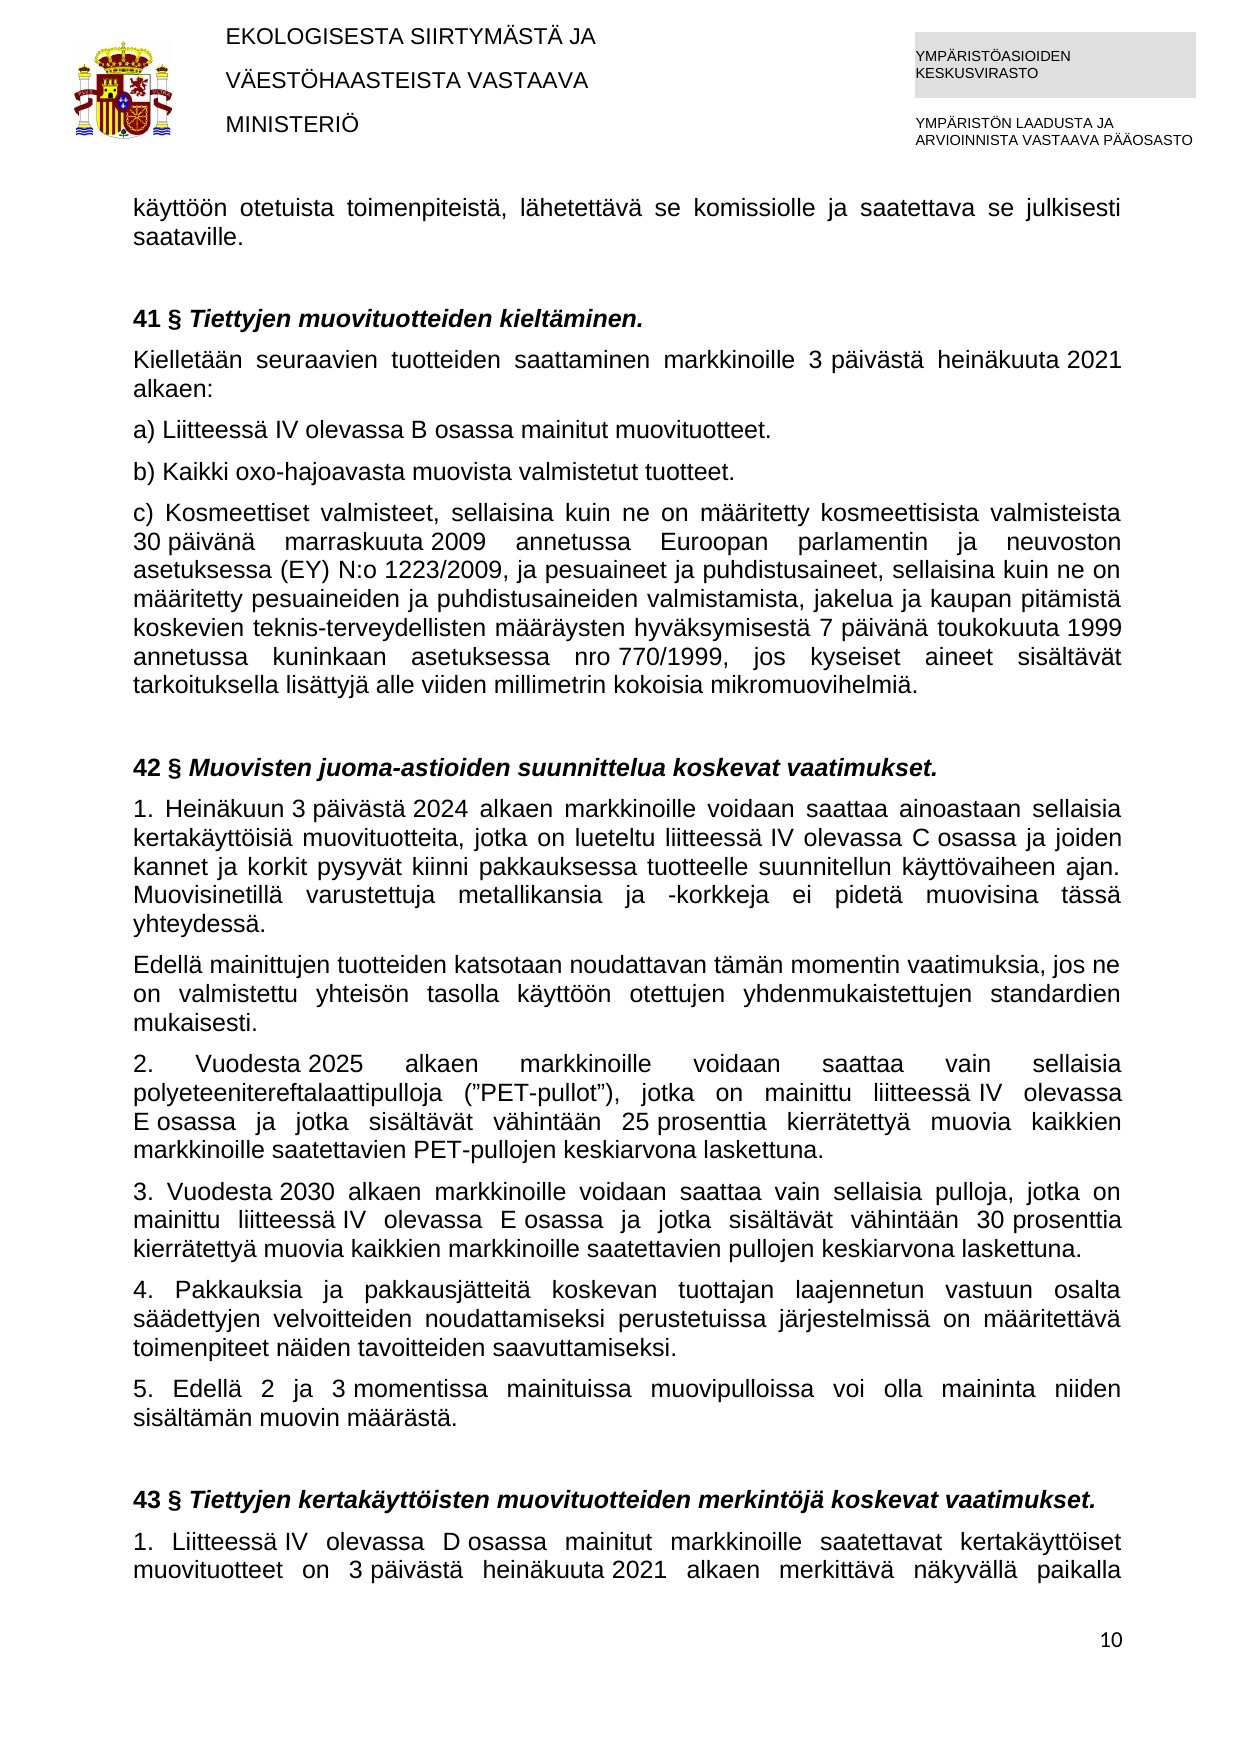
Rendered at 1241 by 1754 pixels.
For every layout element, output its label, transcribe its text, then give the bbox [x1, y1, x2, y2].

text 41 § Tiettyjen muovituotteiden kieltäminen. [133, 304, 1122, 333]
text Kielletään seuraavien tuotteiden saattaminen markkinoille 3 päivästä heinäkuuta 2021 alkaen: [133, 345, 1122, 403]
text c) Kosmeettiset valmisteet, sellaisina kuin ne on määritetty kosmeettisista valmisteista 30 päivänä marraskuuta 2009 annetussa Euroopan parlamentin ja neuvoston asetuksessa (EY) N:o 1223/2009, ja pesuaineet ja puhdistusaineet, sellaisina kuin ne on määritetty pesuaineiden ja puhdistusaineiden valmistamista, jakelua ja kaupan pitämistä koskevien teknis-terveydellisten määräysten hyväksymisestä 7 päivänä toukokuuta 1999 annetussa kuninkaan asetuksessa nro 770/1999, jos kyseiset aineet sisältävät tarkoituksella lisättyjä alle viiden millimetrin kokoisia mikromuovihelmiä. [133, 498, 1122, 699]
text 4. Pakkauksia ja pakkausjätteitä koskevan tuottajan laajennetun vastuun osalta säädettyjen velvoitteiden noudattamiseksi perustetuissa järjestelmissä on määritettävä toimenpiteet näiden tavoitteiden saavuttamiseksi. [133, 1275, 1122, 1362]
text Edellä mainittujen tuotteiden katsotaan noudattavan tämän momentin vaatimuksia, jos ne on valmistettu yhteisön tasolla käyttöön otettujen yhdenmukaistettujen standardien mukaisesti. [133, 950, 1122, 1037]
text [133, 193, 1122, 250]
text 1. Heinäkuun 3 päivästä 2024 alkaen markkinoille voidaan saattaa ainoastaan sellaisia kertakäyttöisiä muovituotteita, jotka on lueteltu liitteessä IV olevassa C osassa ja joiden kannet ja korkit pysyvät kiinni pakkauksessa tuotteelle suunnitellun käyttövaiheen ajan. Muovisinetillä varustettuja metallikansia ja -korkkeja ei pidetä muovisina tässä yhteydessä. [133, 794, 1122, 938]
text b) Kaikki oxo-hajoavasta muovista valmistetut tuotteet. [133, 457, 1122, 485]
text 5. Edellä 2 ja 3 momentissa mainituissa muovipulloissa voi olla maininta niiden sisältämän muovin määrästä. [133, 1374, 1122, 1432]
text 42 § Muovisten juoma-astioiden suunnittelua koskevat vaatimukset. [133, 753, 1122, 782]
text 3. Vuodesta 2030 alkaen markkinoille voidaan saattaa vain sellaisia pulloja, jotka on mainittu liitteessä IV olevassa E osassa ja jotka sisältävät vähintään 30 prosenttia kierrätettyä muovia kaikkien markkinoille saatettavien pullojen keskiarvona laskettuna. [133, 1177, 1122, 1263]
text a) Liitteessä IV olevassa B osassa mainitut muovituotteet. [133, 415, 1122, 444]
text 43 § Tiettyjen kertakäyttöisten muovituotteiden merkintöjä koskevat vaatimukset. [133, 1485, 1122, 1514]
text 2. Vuodesta 2025 alkaen markkinoille voidaan saattaa vain sellaisia polyeteenitereftalaattipulloja (”PET-pullot”), jotka on mainittu liitteessä IV olevassa E osassa ja jotka sisältävät vähintään 25 prosenttia kierrätettyä muovia kaikkien markkinoille saatettavien PET-pullojen keskiarvona laskettuna. [133, 1049, 1122, 1164]
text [133, 1527, 1122, 1584]
